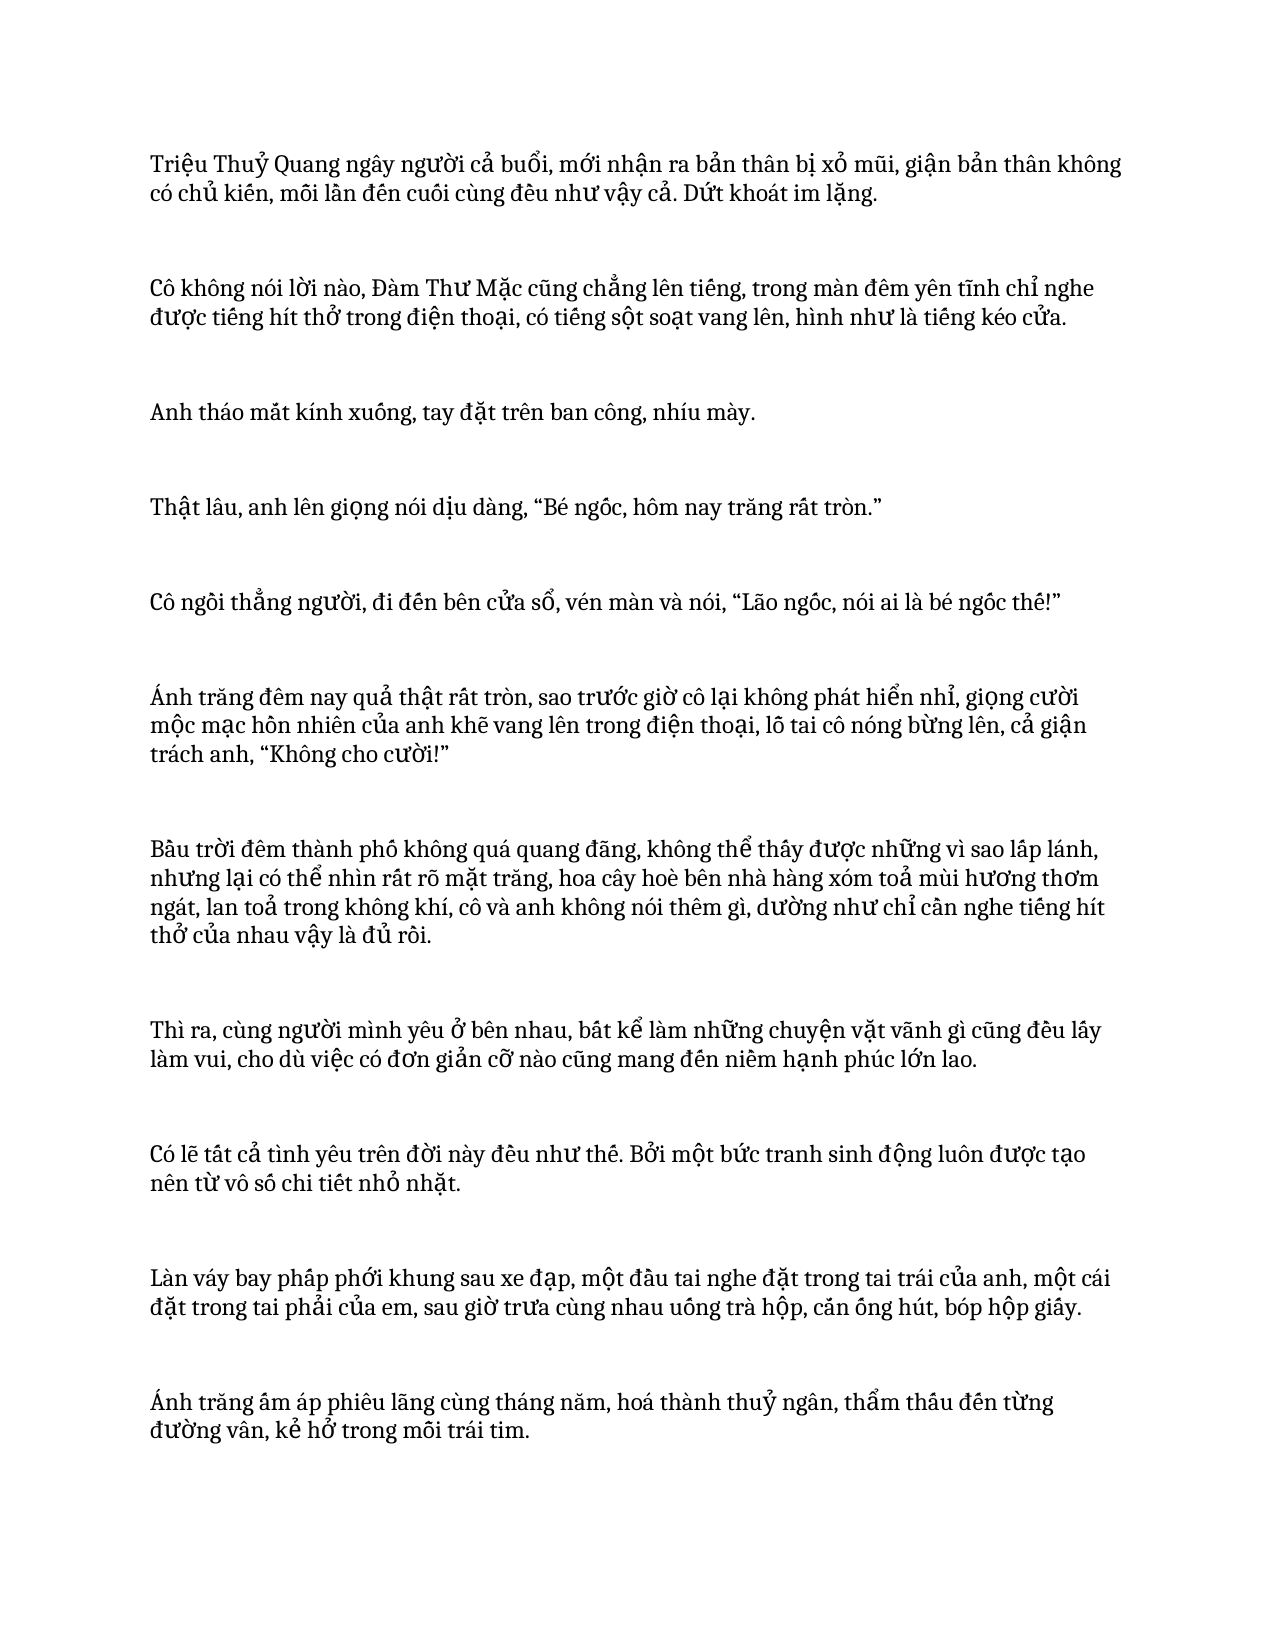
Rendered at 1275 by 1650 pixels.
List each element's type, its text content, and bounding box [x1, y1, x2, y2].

text Anh tháo mắt kính xuống, tay đặt trên ban công, nhíu mày. [150, 397, 1125, 426]
text Thì ra, cùng người mình yêu ở bên nhau, bất kể làm những chuyện vặt vãnh gì cũng đều lấy làm vui, cho dù việc có đơn giản cỡ nào cũng mang đến niềm hạnh phúc lớn lao. [150, 1016, 1125, 1074]
text Triệu Thuỷ Quang ngây người cả buổi, mới nhận ra bản thân bị xỏ mũi, giận bản thân không có chủ kiến, mỗi lần đến cuối cùng đều như vậy cả. Dứt khoát im lặng. [150, 150, 1125, 207]
text Bầu trời đêm thành phố không quá quang đãng, không thể thấy được những vì sao lấp lánh, nhưng lại có thể nhìn rất rõ mặt trăng, hoa cây hoè bên nhà hàng xóm toả mùi hương thơm ngát, lan toả trong không khí, cô và anh không nói thêm gì, dường như chỉ cần nghe tiếng hít thở của nhau vậy là đủ rồi. [150, 835, 1125, 950]
text Có lẽ tất cả tình yêu trên đời này đều như thế. Bởi một bức tranh sinh động luôn được tạo nên từ vô số chi tiết nhỏ nhặt. [150, 1140, 1125, 1197]
text Ánh trăng đêm nay quả thật rất tròn, sao trước giờ cô lại không phát hiển nhỉ, giọng cười mộc mạc hồn nhiên của anh khẽ vang lên trong điện thoại, lỗ tai cô nóng bừng lên, cả giận trách anh, “Không cho cười!” [150, 682, 1125, 769]
text Cô không nói lời nào, Đàm Thư Mặc cũng chẳng lên tiếng, trong màn đêm yên tĩnh chỉ nghe được tiếng hít thở trong điện thoại, có tiếng sột soạt vang lên, hình như là tiếng kéo cửa. [150, 274, 1125, 331]
text Ánh trăng ấm áp phiêu lãng cùng tháng năm, hoá thành thuỷ ngân, thẩm thấu đến từng đường vân, kẻ hở trong mỗi trái tim. [150, 1387, 1125, 1445]
text Thật lâu, anh lên giọng nói dịu dàng, “Bé ngốc, hôm nay trăng rất tròn.” [150, 492, 1125, 521]
text Làn váy bay phấp phới khung sau xe đạp, một đầu tai nghe đặt trong tai trái của anh, một cái đặt trong tai phải của em, sau giờ trưa cùng nhau uống trà hộp, cắn ống hút, bóp hộp giấy. [150, 1264, 1125, 1321]
text Cô ngồi thẳng người, đi đến bên cửa sổ, vén màn và nói, “Lão ngốc, nói ai là bé ngốc thế!” [150, 587, 1125, 616]
